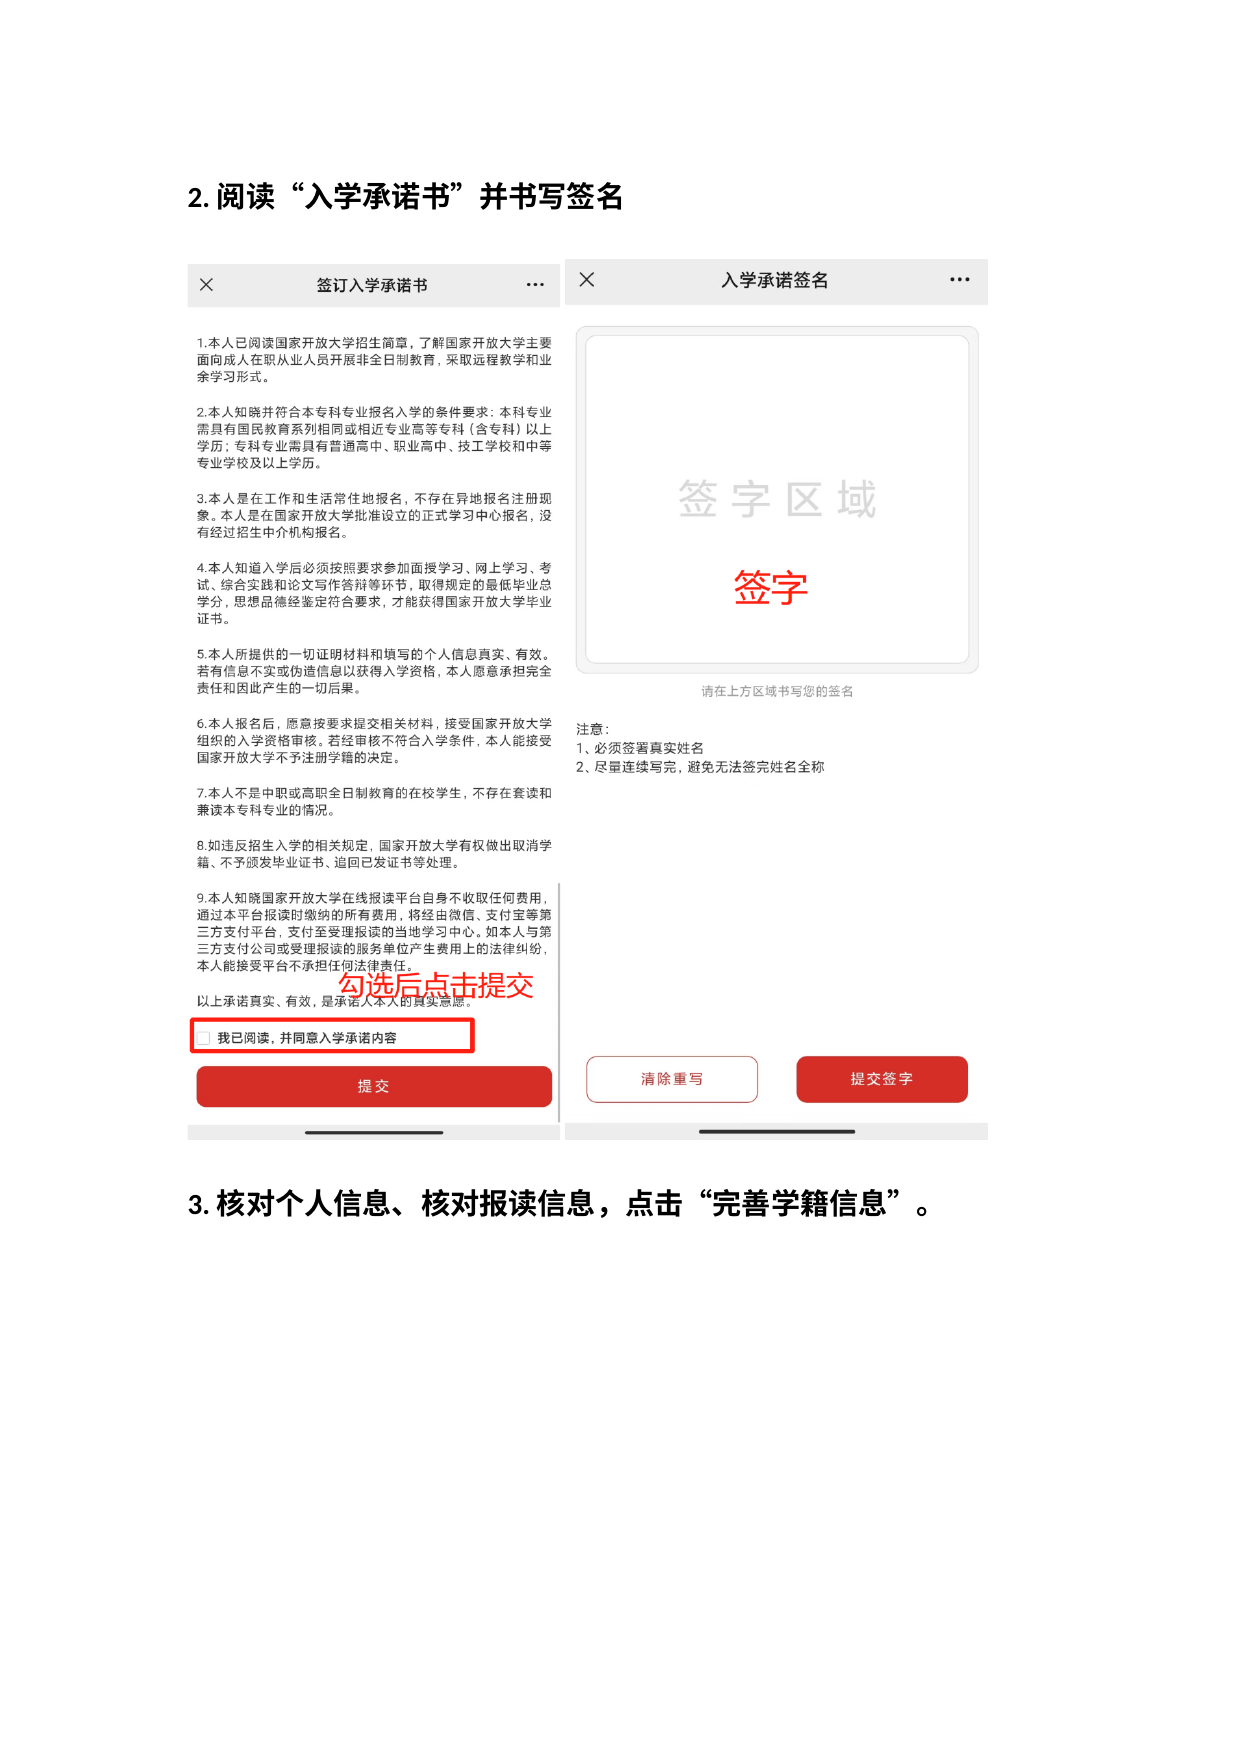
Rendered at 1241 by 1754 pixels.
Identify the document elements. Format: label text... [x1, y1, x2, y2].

picture [565, 259, 988, 1140]
list 核对个人信息、核对报读信息，点击“完善学籍信息”。 [187, 1169, 1053, 1234]
picture [187, 264, 561, 1140]
list 阅读“入学承诺书”并书写签名 [187, 162, 1053, 227]
